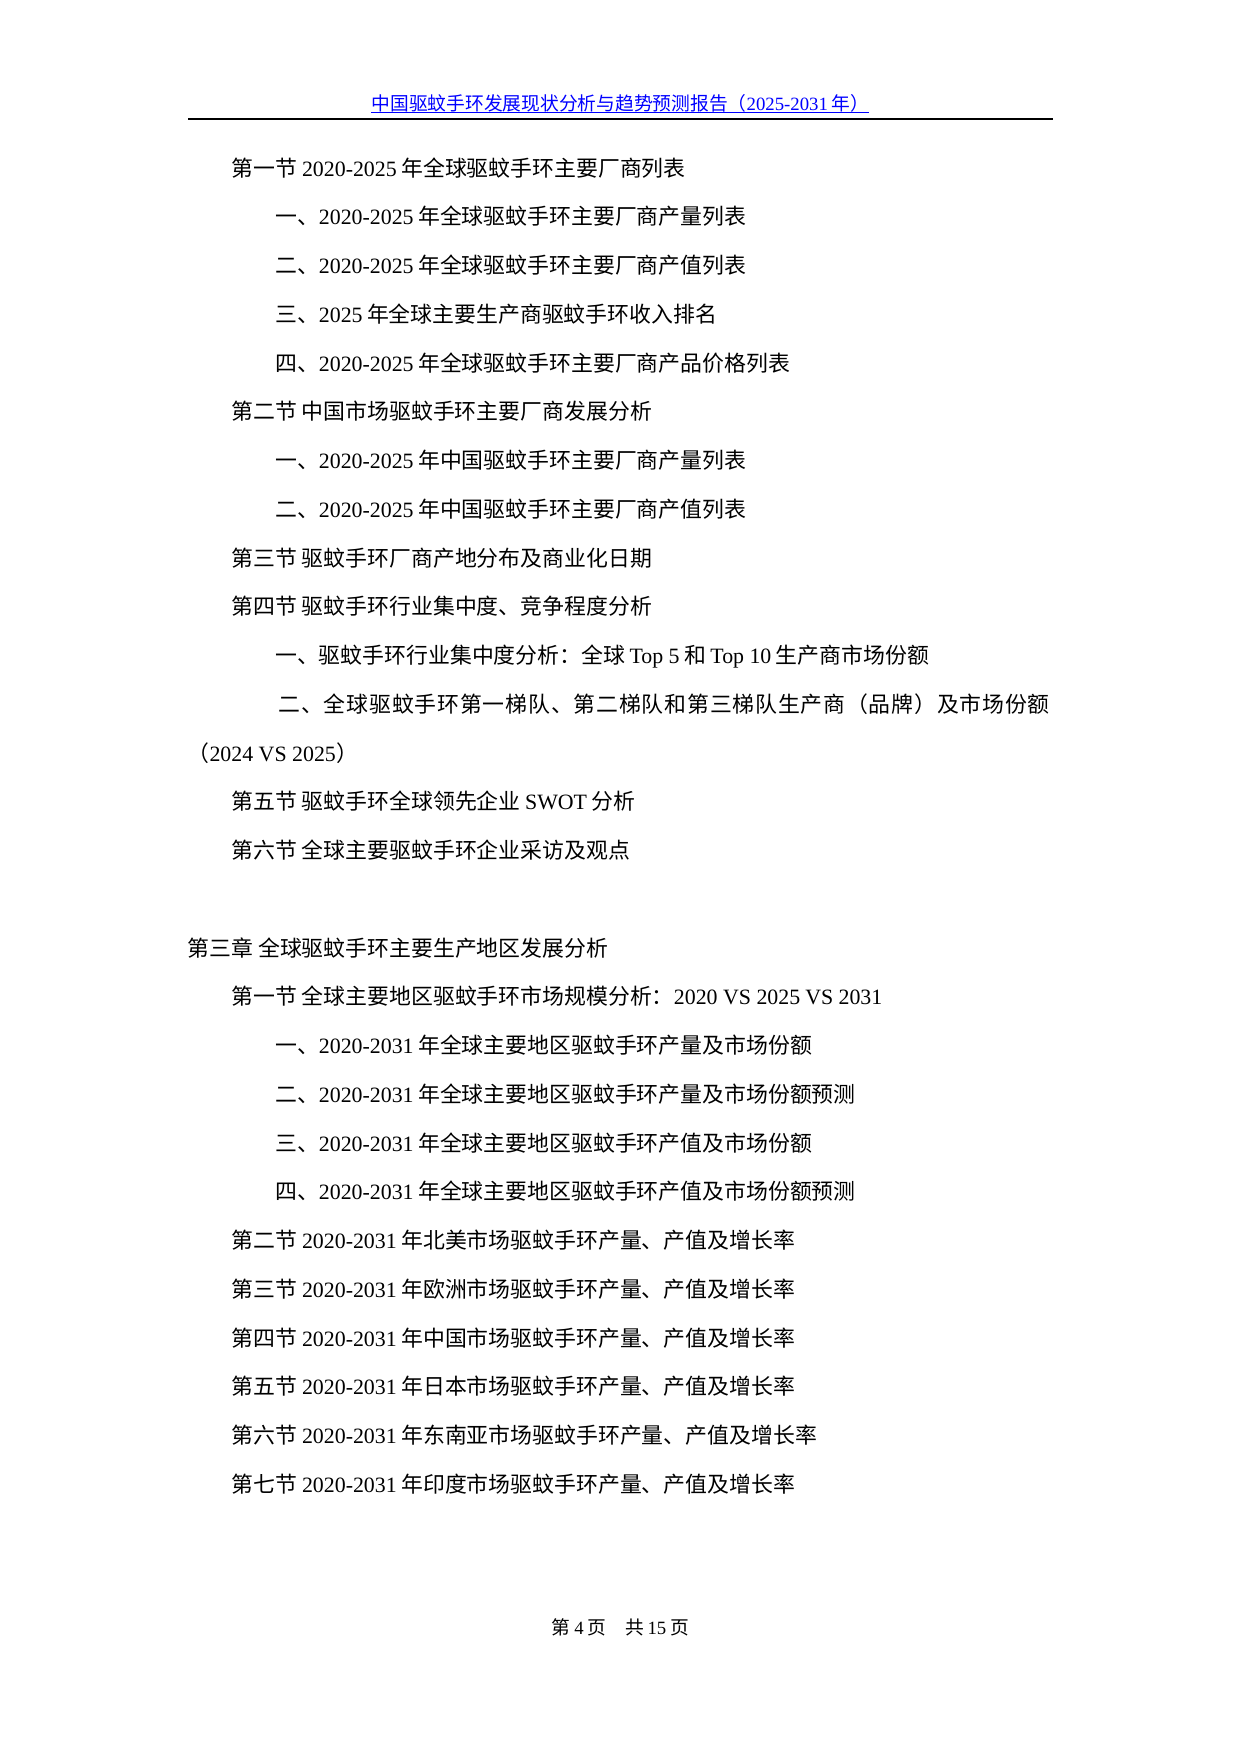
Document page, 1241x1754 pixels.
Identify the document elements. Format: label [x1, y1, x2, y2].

text [187, 150, 1053, 1499]
